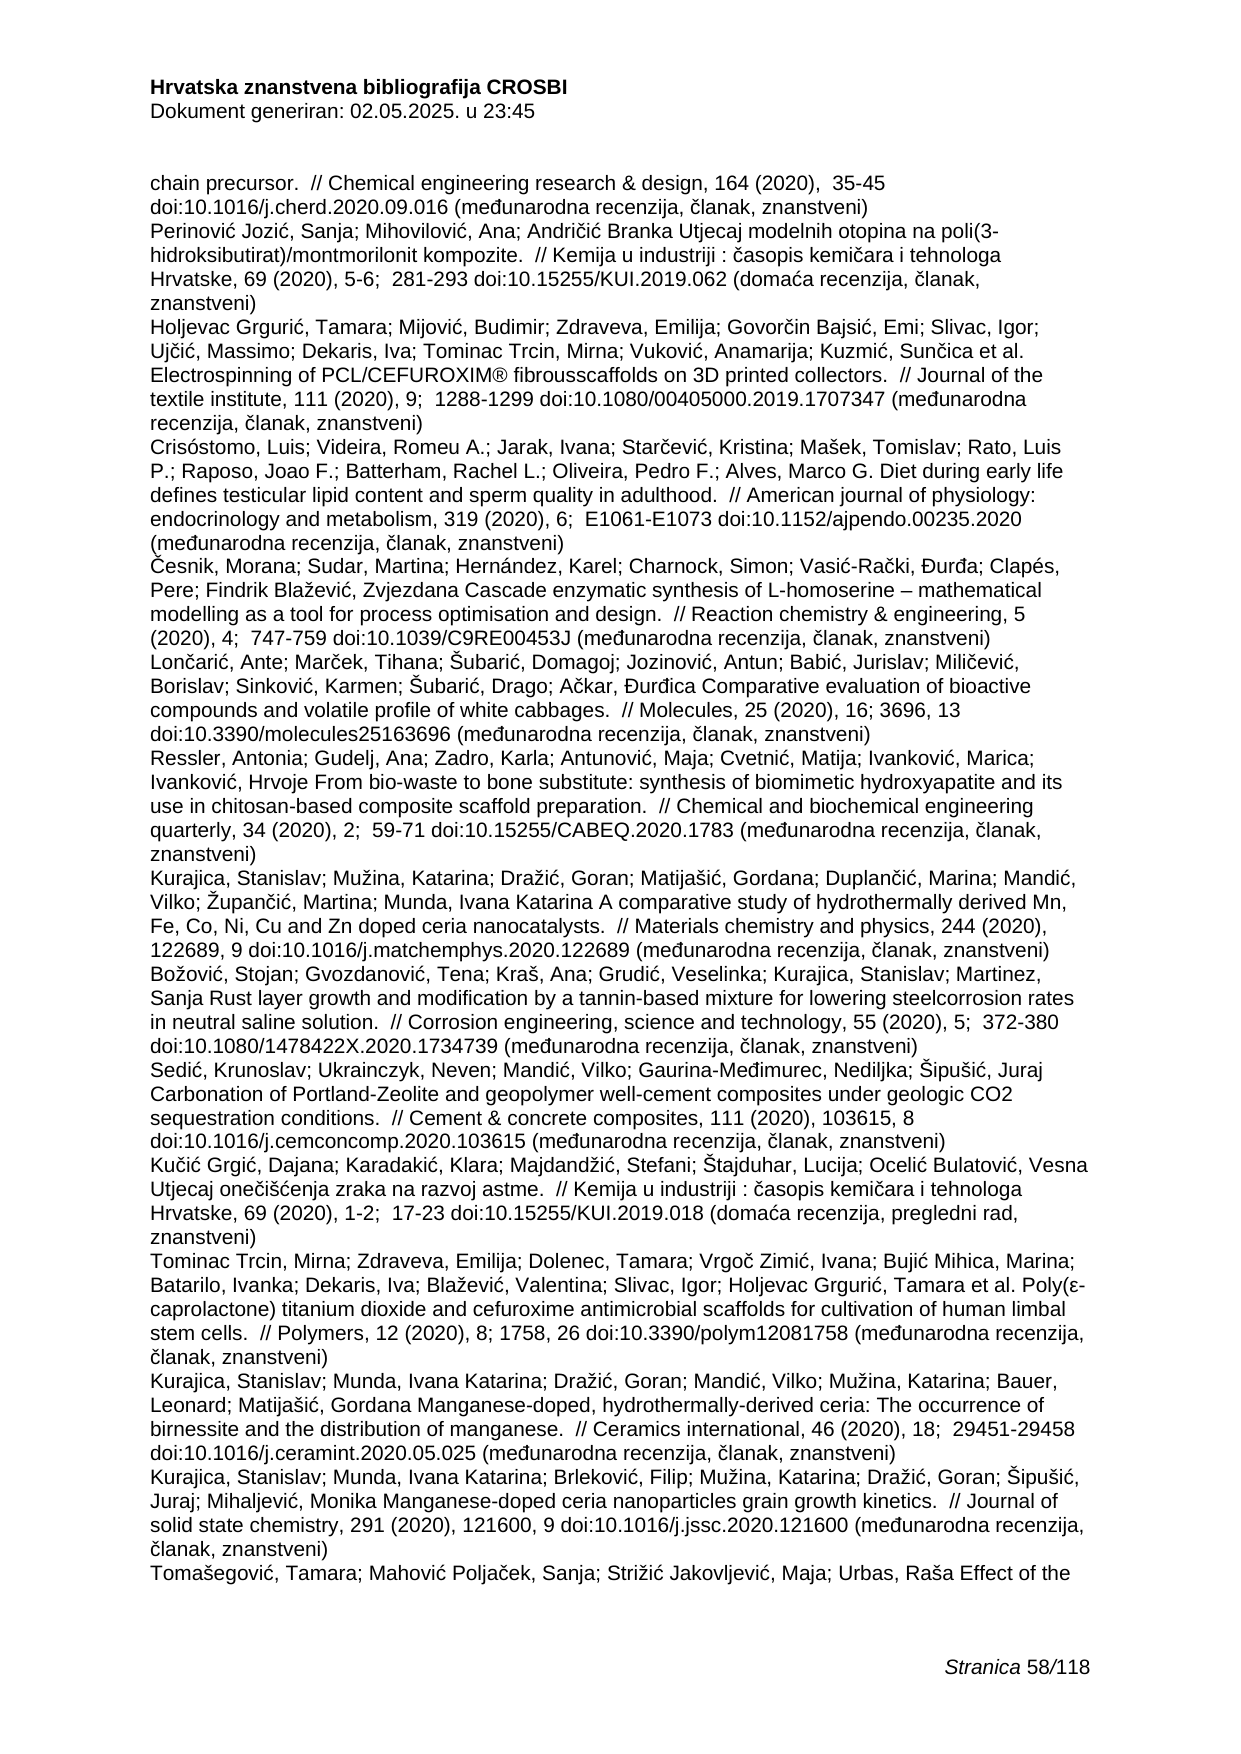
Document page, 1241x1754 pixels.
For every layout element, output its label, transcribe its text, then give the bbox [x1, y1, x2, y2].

text Kučić Grgić, Dajana; Karadakić, Klara; Majdandžić, Stefani; Štajduhar, Lucija; Ocelić Bulatović, Vesna [150, 1153, 1090, 1249]
text Sedić, Krunoslav; Ukrainczyk, Neven; Mandić, Vilko; Gaurina-Međimurec, Nediljka; Šipušić, Juraj [150, 1057, 1090, 1153]
text Kurajica, Stanislav; Munda, Ivana Katarina; Brleković, Filip; Mužina, Katarina; Dražić, Goran; Šipušić, Juraj; Mihaljević, Monika [150, 1465, 1090, 1561]
text Kurajica, Stanislav; Munda, Ivana Katarina; Dražić, Goran; Mandić, Vilko; Mužina, Katarina; Bauer, Leonard; Matijašić, Gordana [150, 1369, 1090, 1465]
text Holjevac Grgurić, Tamara; Mijović, Budimir; Zdraveva, Emilija; Govorčin Bajsić, Emi; Slivac, Igor; Ujčić, Massimo; Dekaris, Iva; Tominac Trcin, Mirna; Vuković, Anamarija; Kuzmić, Sunčica et al. [150, 315, 1090, 434]
text Lončarić, Ante; Marček, Tihana; Šubarić, Domagoj; Jozinović, Antun; Babić, Jurislav; Miličević, Borislav; Sinković, Karmen; Šubarić, Drago; Ačkar, Đurđica [150, 650, 1090, 746]
text Božović, Stojan; Gvozdanović, Tena; Kraš, Ana; Grudić, Veselinka; Kurajica, Stanislav; Martinez, Sanja [150, 962, 1090, 1057]
text Česnik, Morana; Sudar, Martina; Hernández, Karel; Charnock, Simon; Vasić-Rački, Đurđa; Clapés, Pere; Findrik Blažević, Zvjezdana [150, 554, 1090, 650]
text Tominac Trcin, Mirna; Zdraveva, Emilija; Dolenec, Tamara; Vrgoč Zimić, Ivana; Bujić Mihica, Marina; Batarilo, Ivanka; Dekaris, Iva; Blažević, Valentina; Slivac, Igor; Holjevac Grgurić, Tamara et al. [150, 1249, 1090, 1369]
text Kurajica, Stanislav; Mužina, Katarina; Dražić, Goran; Matijašić, Gordana; Duplančić, Marina; Mandić, Vilko; Župančić, Martina; Munda, Ivana Katarina [150, 866, 1090, 962]
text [150, 1561, 1090, 1584]
text Ressler, Antonia; Gudelj, Ana; Zadro, Karla; Antunović, Maja; Cvetnić, Matija; Ivanković, Marica; Ivanković, Hrvoje [150, 746, 1090, 866]
text Crisóstomo, Luis; Videira, Romeu A.; Jarak, Ivana; Starčević, Kristina; Mašek, Tomislav; Rato, Luis P.; Raposo, Joao F.; Batterham, Rachel L.; Oliveira, Pedro F.; Alves, Marco G. [150, 434, 1090, 554]
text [150, 171, 1090, 219]
text Perinović Jozić, Sanja; Mihovilović, Ana; Andričić Branka [150, 219, 1090, 315]
